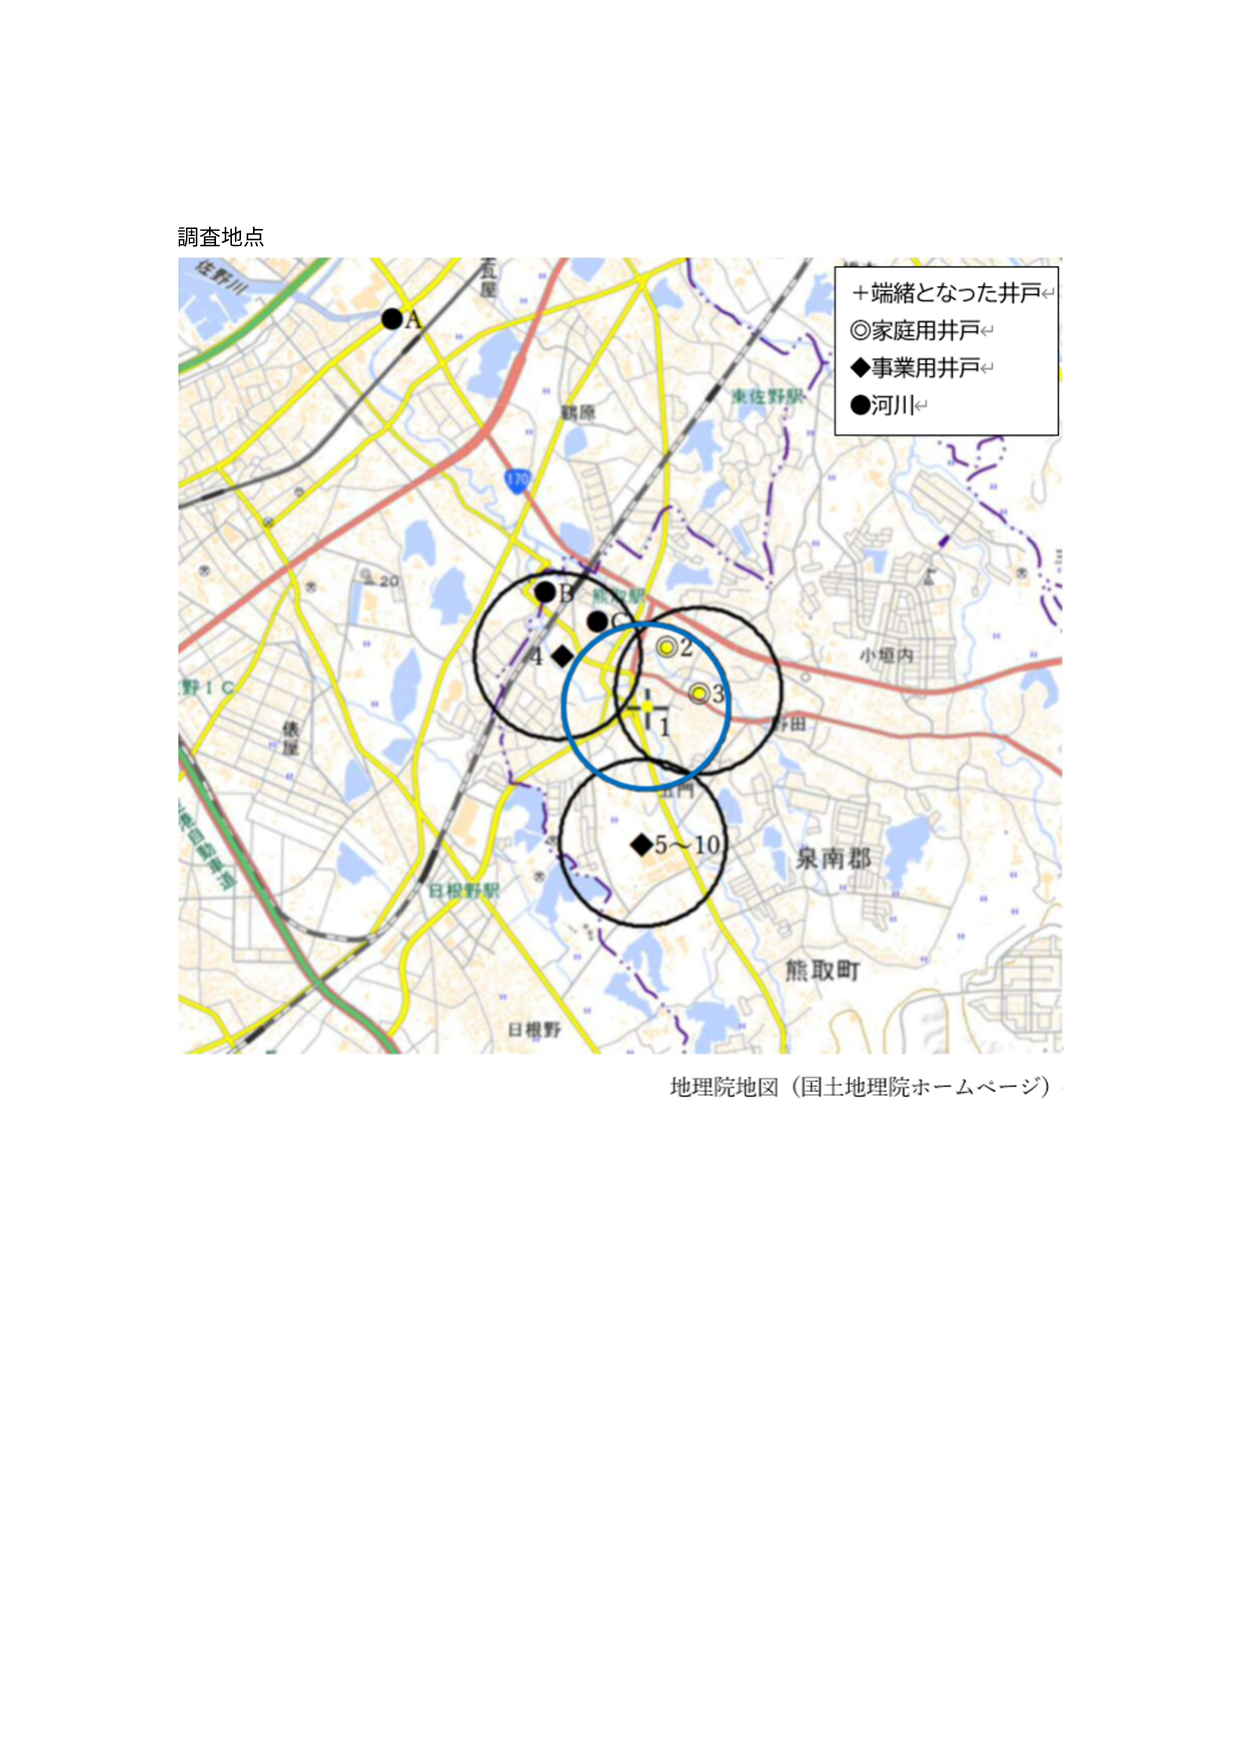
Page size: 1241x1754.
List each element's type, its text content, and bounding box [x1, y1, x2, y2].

text 調査地点 [177, 217, 1063, 254]
picture [177, 254, 1064, 1108]
